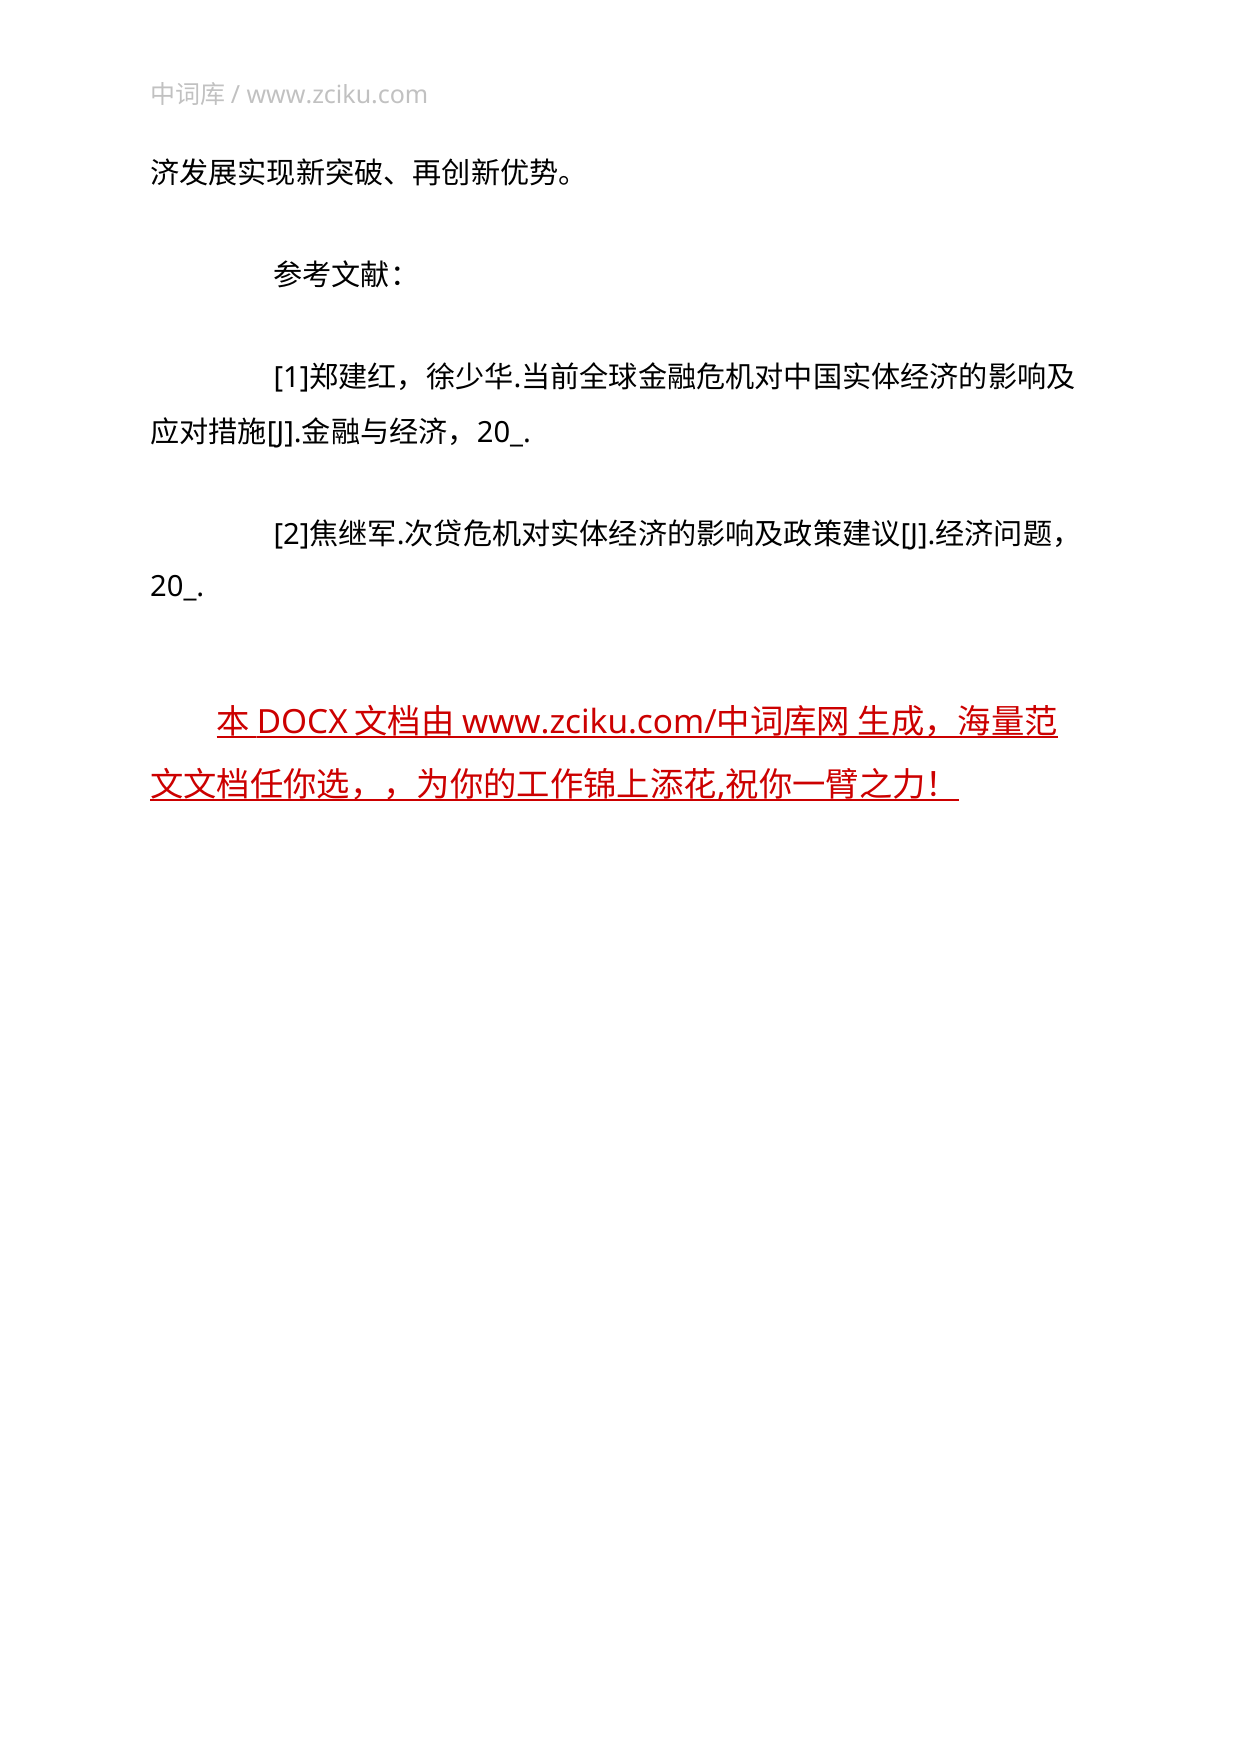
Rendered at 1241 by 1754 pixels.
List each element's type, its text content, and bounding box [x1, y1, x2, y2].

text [150, 150, 1090, 192]
text 参考文献： [150, 252, 1090, 294]
text [2]焦继军.次贷危机对实体经济的影响及政策建议[J].经济问题，20_. [150, 511, 1090, 604]
text [1]郑建红，徐少华.当前全球金融危机对中国实体经济的影响及应对措施[J].金融与经济，20_. [150, 353, 1090, 451]
text 本DOCX文档由 www.zciku.com/中词库网 生成，海量范文文档任你选，，为你的工作锦上添花,祝你一臂之力！ [150, 694, 1090, 806]
